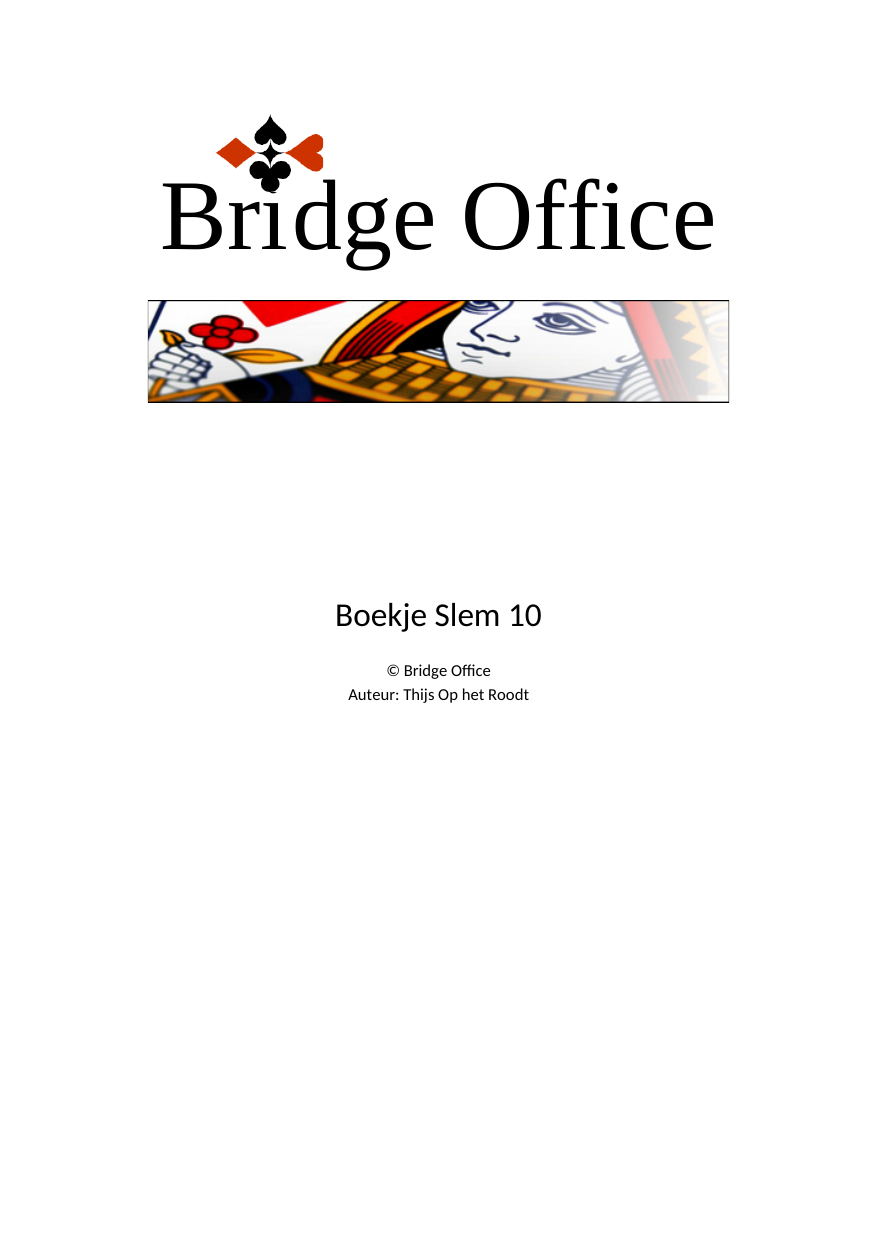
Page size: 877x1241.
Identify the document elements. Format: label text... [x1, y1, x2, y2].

picture [147, 300, 730, 403]
text Boekje Slem 10 © Bridge Office [148, 547, 729, 681]
text Auteur: Thijs Op het Roodt [148, 684, 729, 704]
